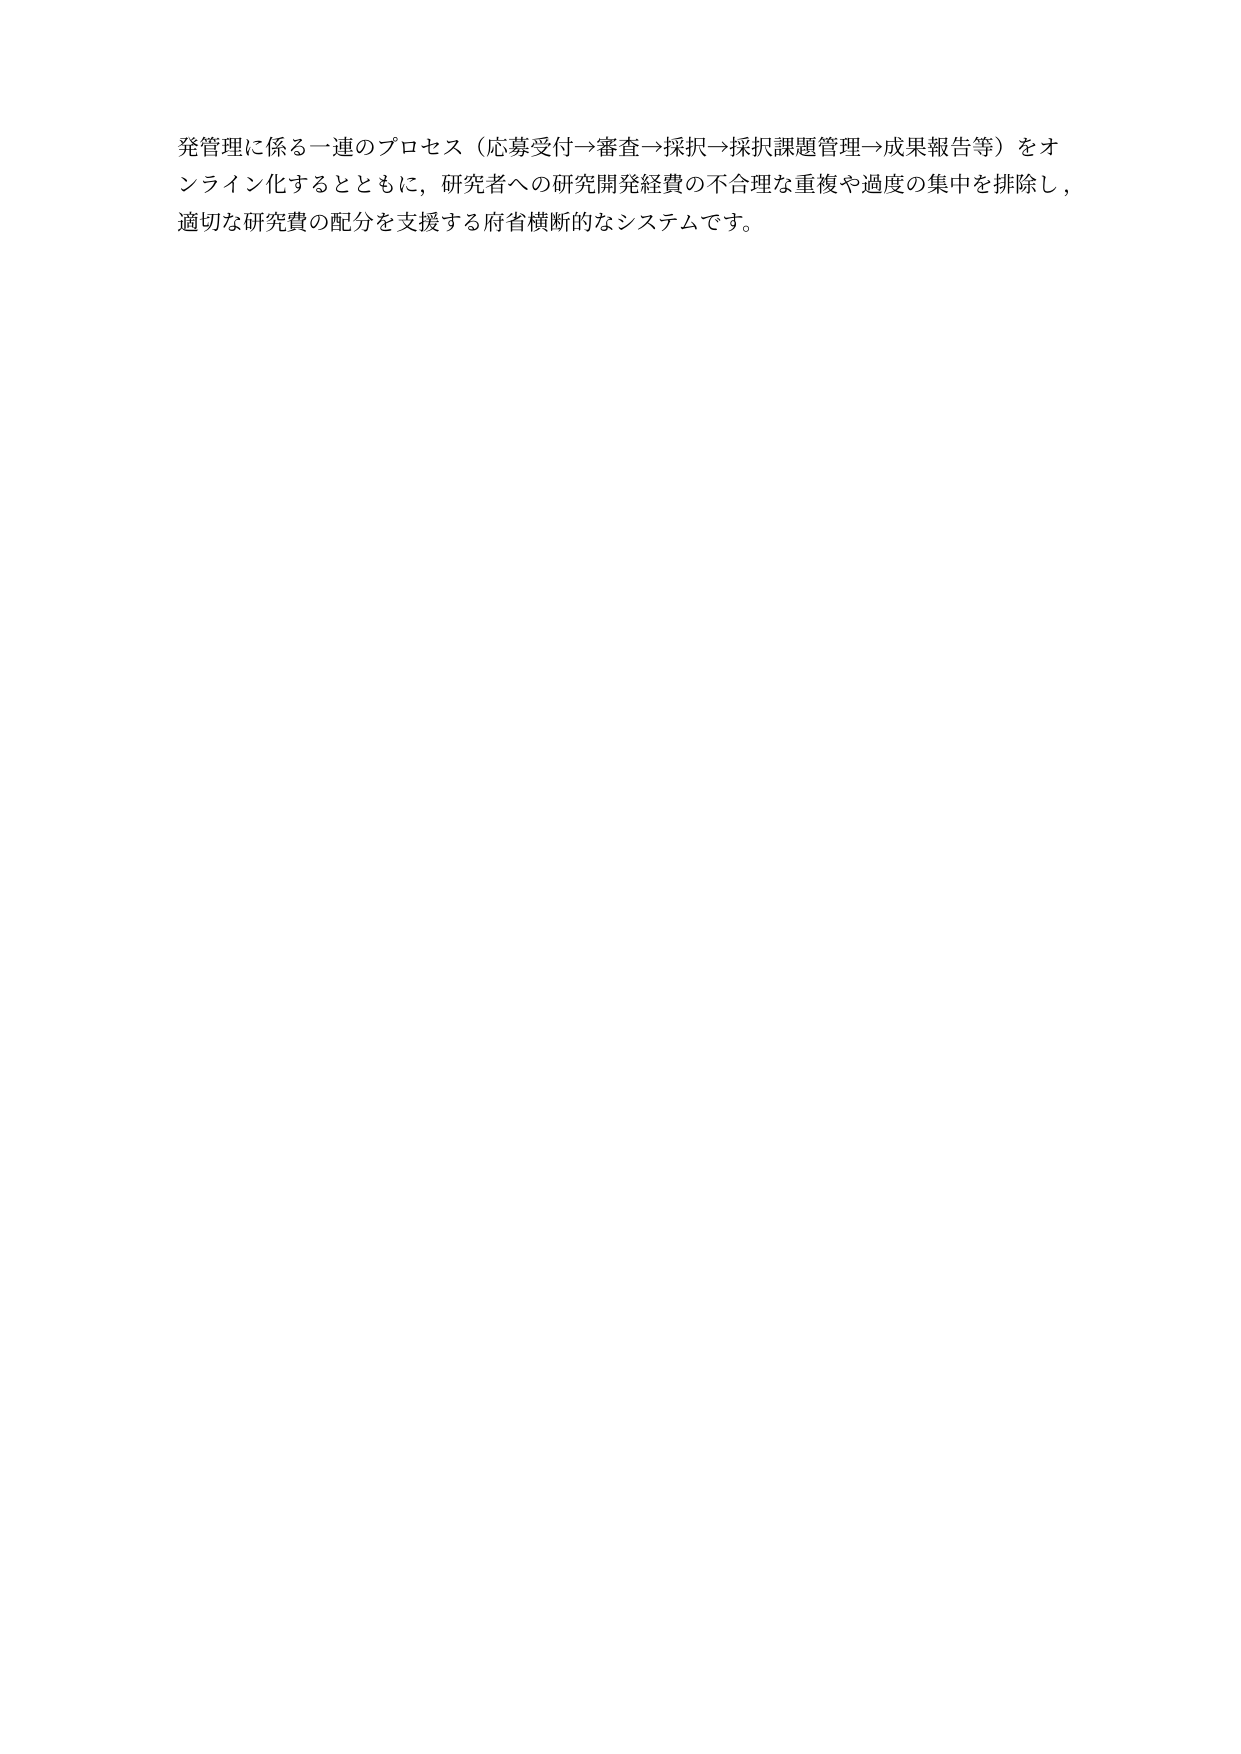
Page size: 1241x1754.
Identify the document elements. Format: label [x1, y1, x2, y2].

text [177, 127, 1063, 239]
